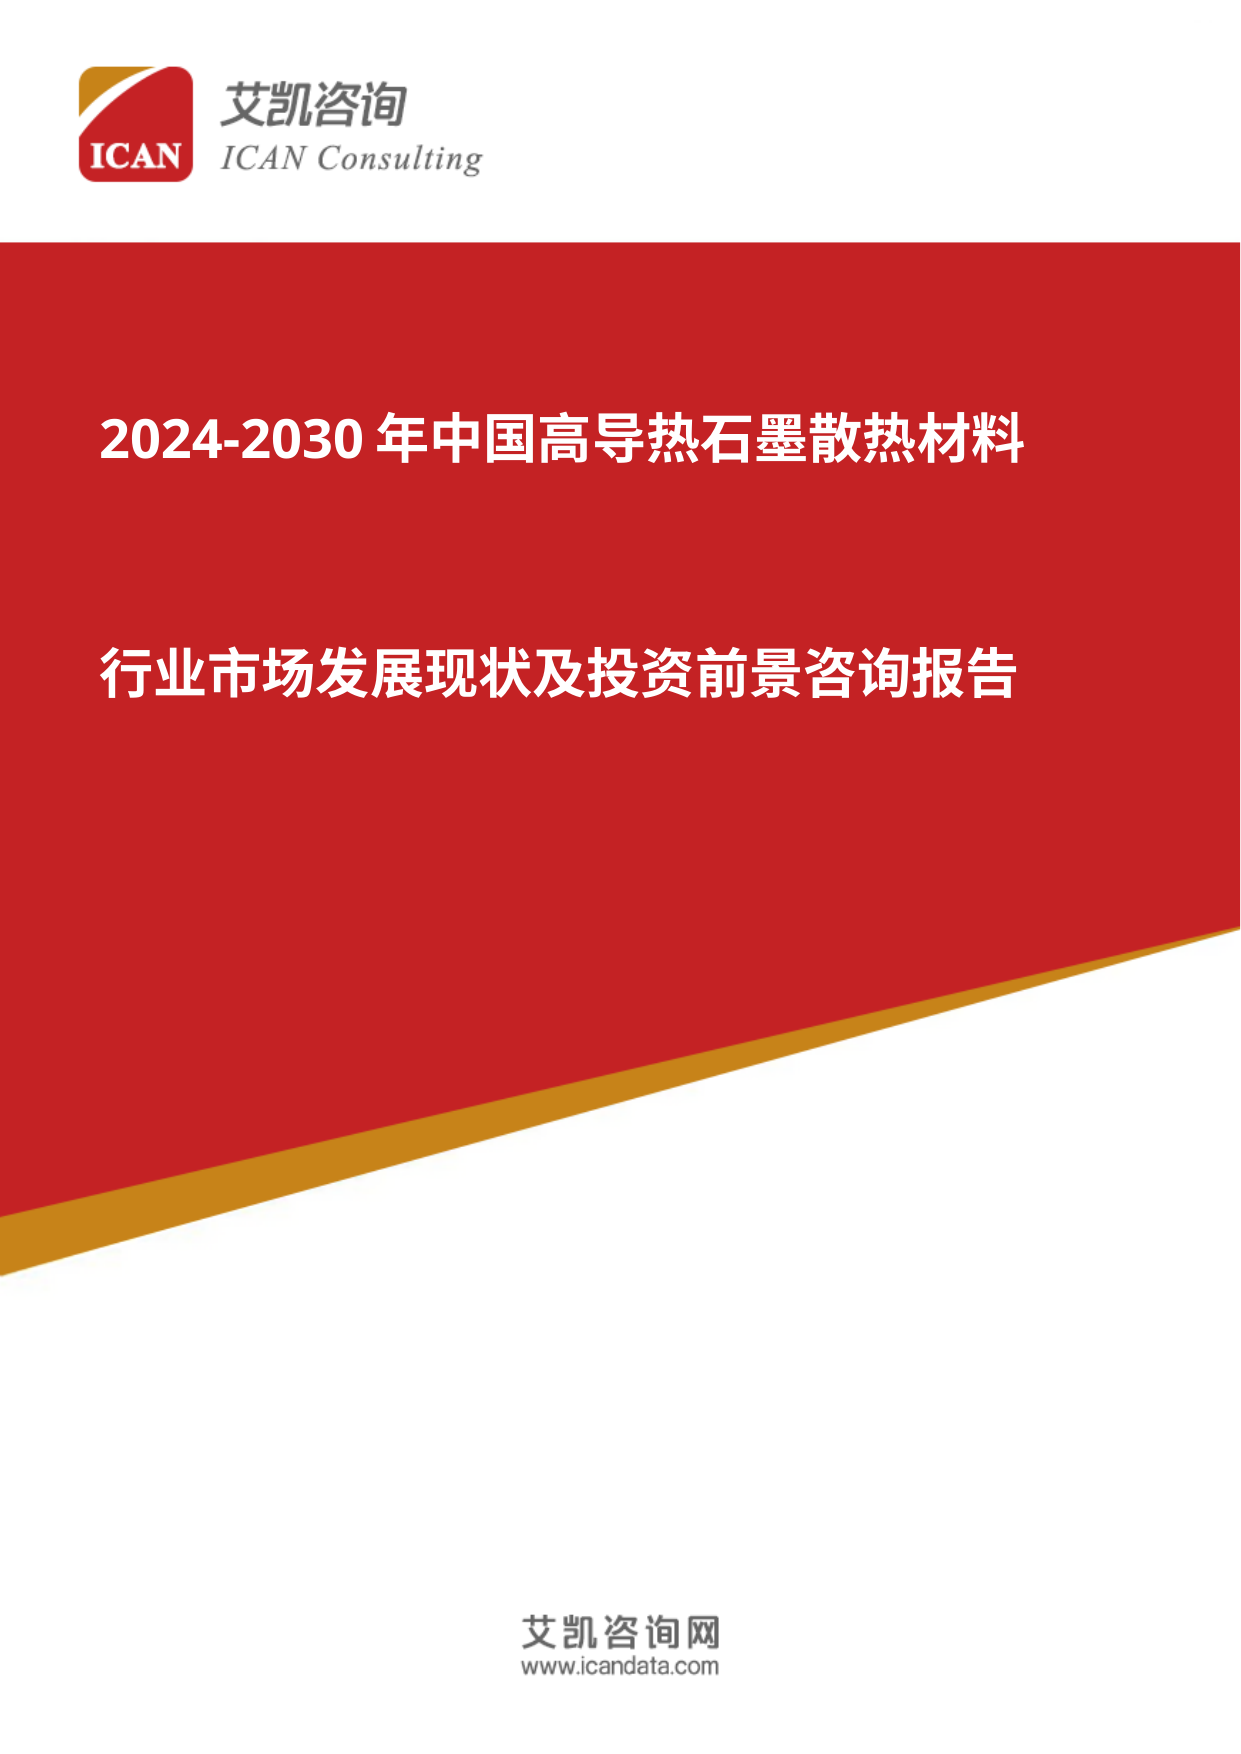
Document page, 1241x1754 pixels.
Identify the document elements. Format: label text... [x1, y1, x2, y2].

subtitle 2024-2030年中国高导热石墨散热材料行业市场发展现状及投资前景咨询报告 [99, 386, 1053, 718]
picture [0, 5, 1241, 1754]
